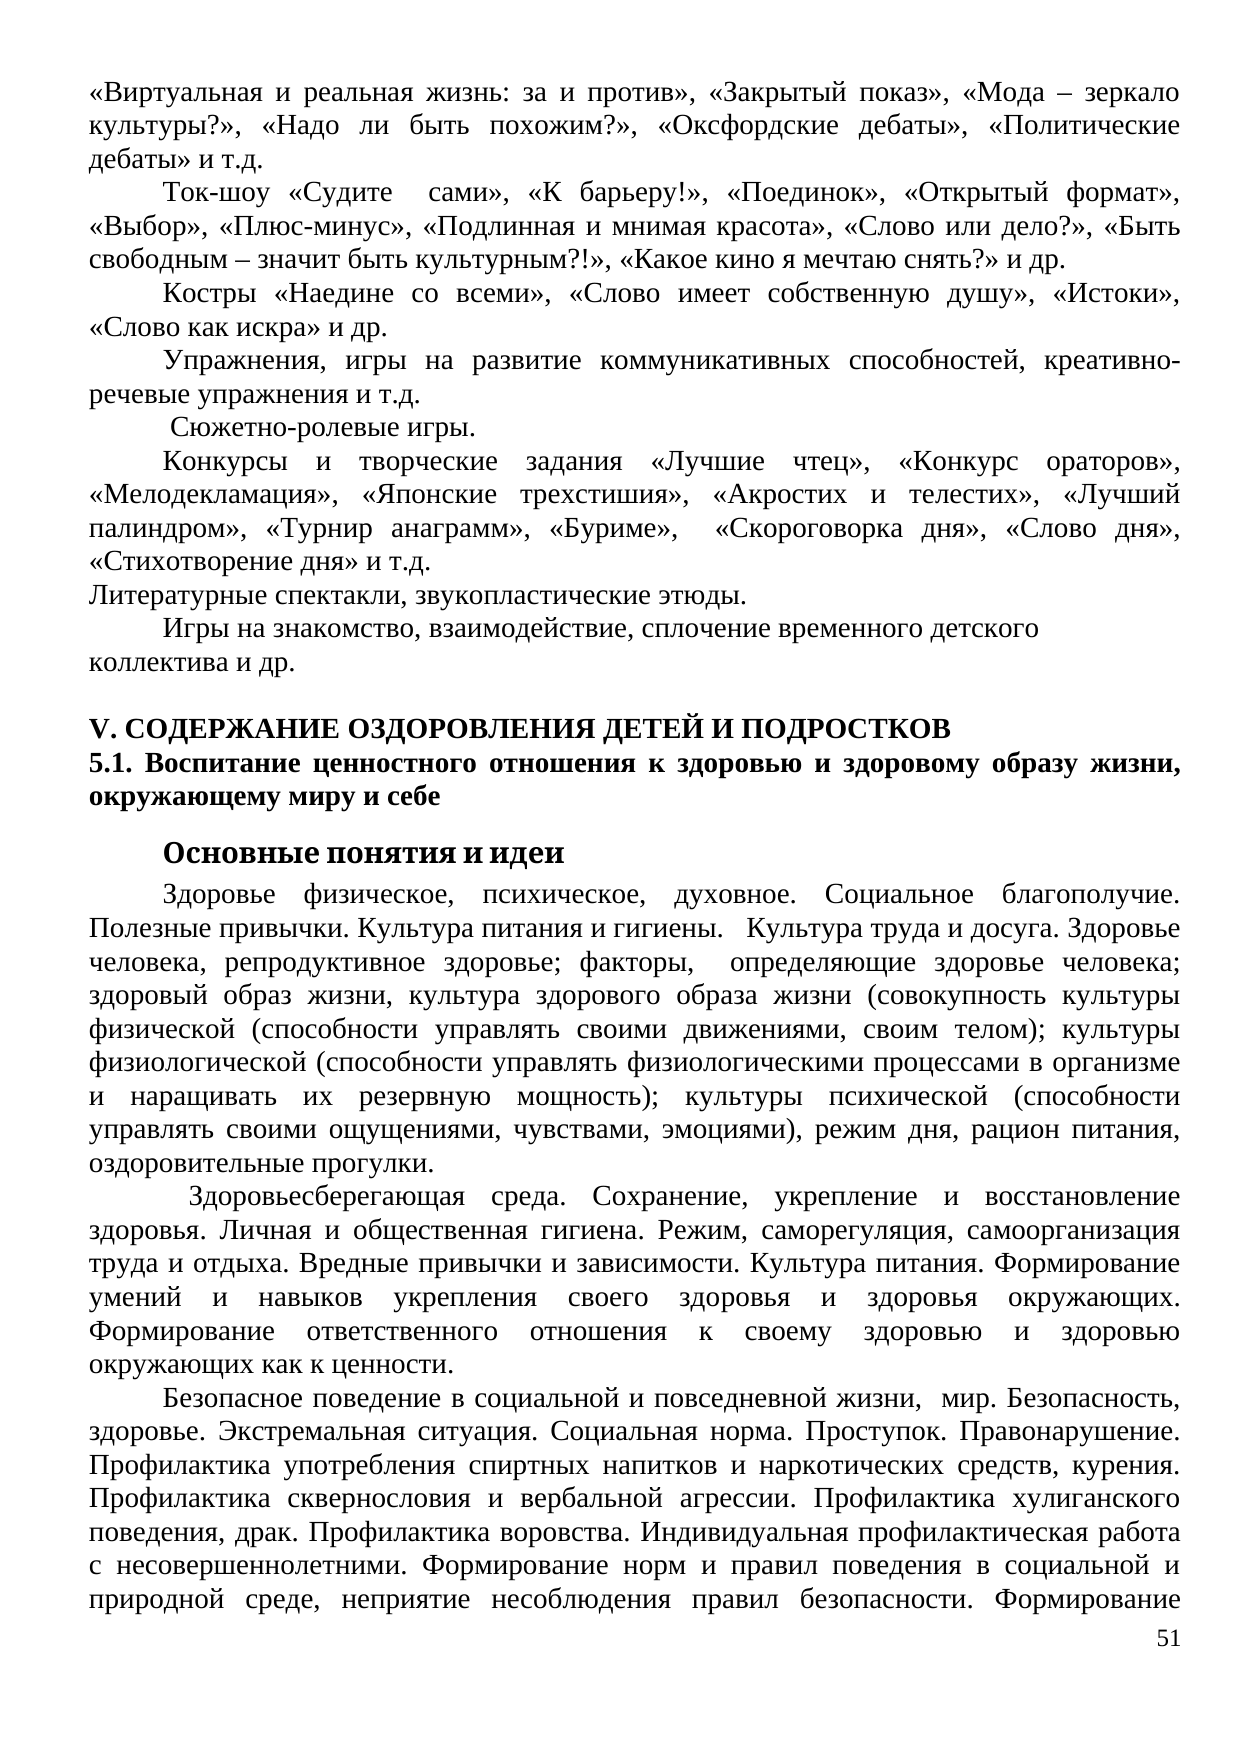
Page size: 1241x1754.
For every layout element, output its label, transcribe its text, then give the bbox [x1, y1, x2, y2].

text Костры «Наедине со всеми», «Слово имеет собственную душу», «Истоки», «Слово как искра» и др. [89, 275, 1181, 342]
text Игры на знакомство, взаимодействие, сплочение временного детского коллектива и др. [89, 611, 1181, 678]
text Литературные спектакли, звукопластические этюды. [89, 577, 1181, 611]
text Сюжетно-ролевые игры. [89, 409, 1181, 443]
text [89, 1380, 1181, 1614]
subtitle Основные понятия и идеи [89, 837, 1181, 870]
text Ток-шоу «Судите сами», «К барьеру!», «Поединок», «Открытый формат», «Выбор», «Плюс-минус», «Подлинная и мнимая красота», «Слово или дело?», «Быть свободным – значит быть культурным?!», «Какое кино я мечтаю снять?» и др. [89, 174, 1181, 275]
text V. СОДЕРЖАНИЕ ОЗДОРОВЛЕНИЯ ДЕТЕЙ И ПОДРОСТКОВ [89, 711, 1181, 745]
text 5.1. Воспитание ценностного отношения к здоровью и здоровому образу жизни, окружающему миру и себе [89, 745, 1181, 812]
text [89, 74, 1181, 174]
text Упражнения, игры на развитие коммуникативных способностей, креативно-речевые упражнения и т.д. [89, 342, 1181, 409]
text Здоровьесберегающая среда. Сохранение, укрепление и восстановление здоровья. Личная и общественная гигиена. Режим, саморегуляция, самоорганизация труда и отдыха. Вредные привычки и зависимости. Культура питания. Формирование умений и навыков укрепления своего здоровья и здоровья окружающих. Формирование ответственного отношения к своему здоровью и здоровью окружающих как к ценности. [89, 1178, 1181, 1380]
text Конкурсы и творческие задания «Лучшие чтец», «Конкурс ораторов», «Мелодекламация», «Японские трехстишия», «Акростих и телестих», «Лучший палиндром», «Турнир анаграмм», «Буриме», «Скороговорка дня», «Слово дня», «Стихотворение дня» и т.д. [89, 443, 1181, 577]
text Здоровье физическое, психическое, духовное. Социальное благополучие. Полезные привычки. Культура питания и гигиены. Культура труда и досуга. Здоровье человека, репродуктивное здоровье; факторы, определяющие здоровье человека; здоровый образ жизни, культура здорового образа жизни (совокупность культуры физической (способности управлять своими движениями, своим телом); культуры физиологической (способности управлять физиологическими процессами в организме и наращивать их резервную мощность); культуры психической (способности управлять своими ощущениями, чувствами, эмоциями), режим дня, рацион питания, оздоровительные прогулки. [89, 877, 1181, 1178]
